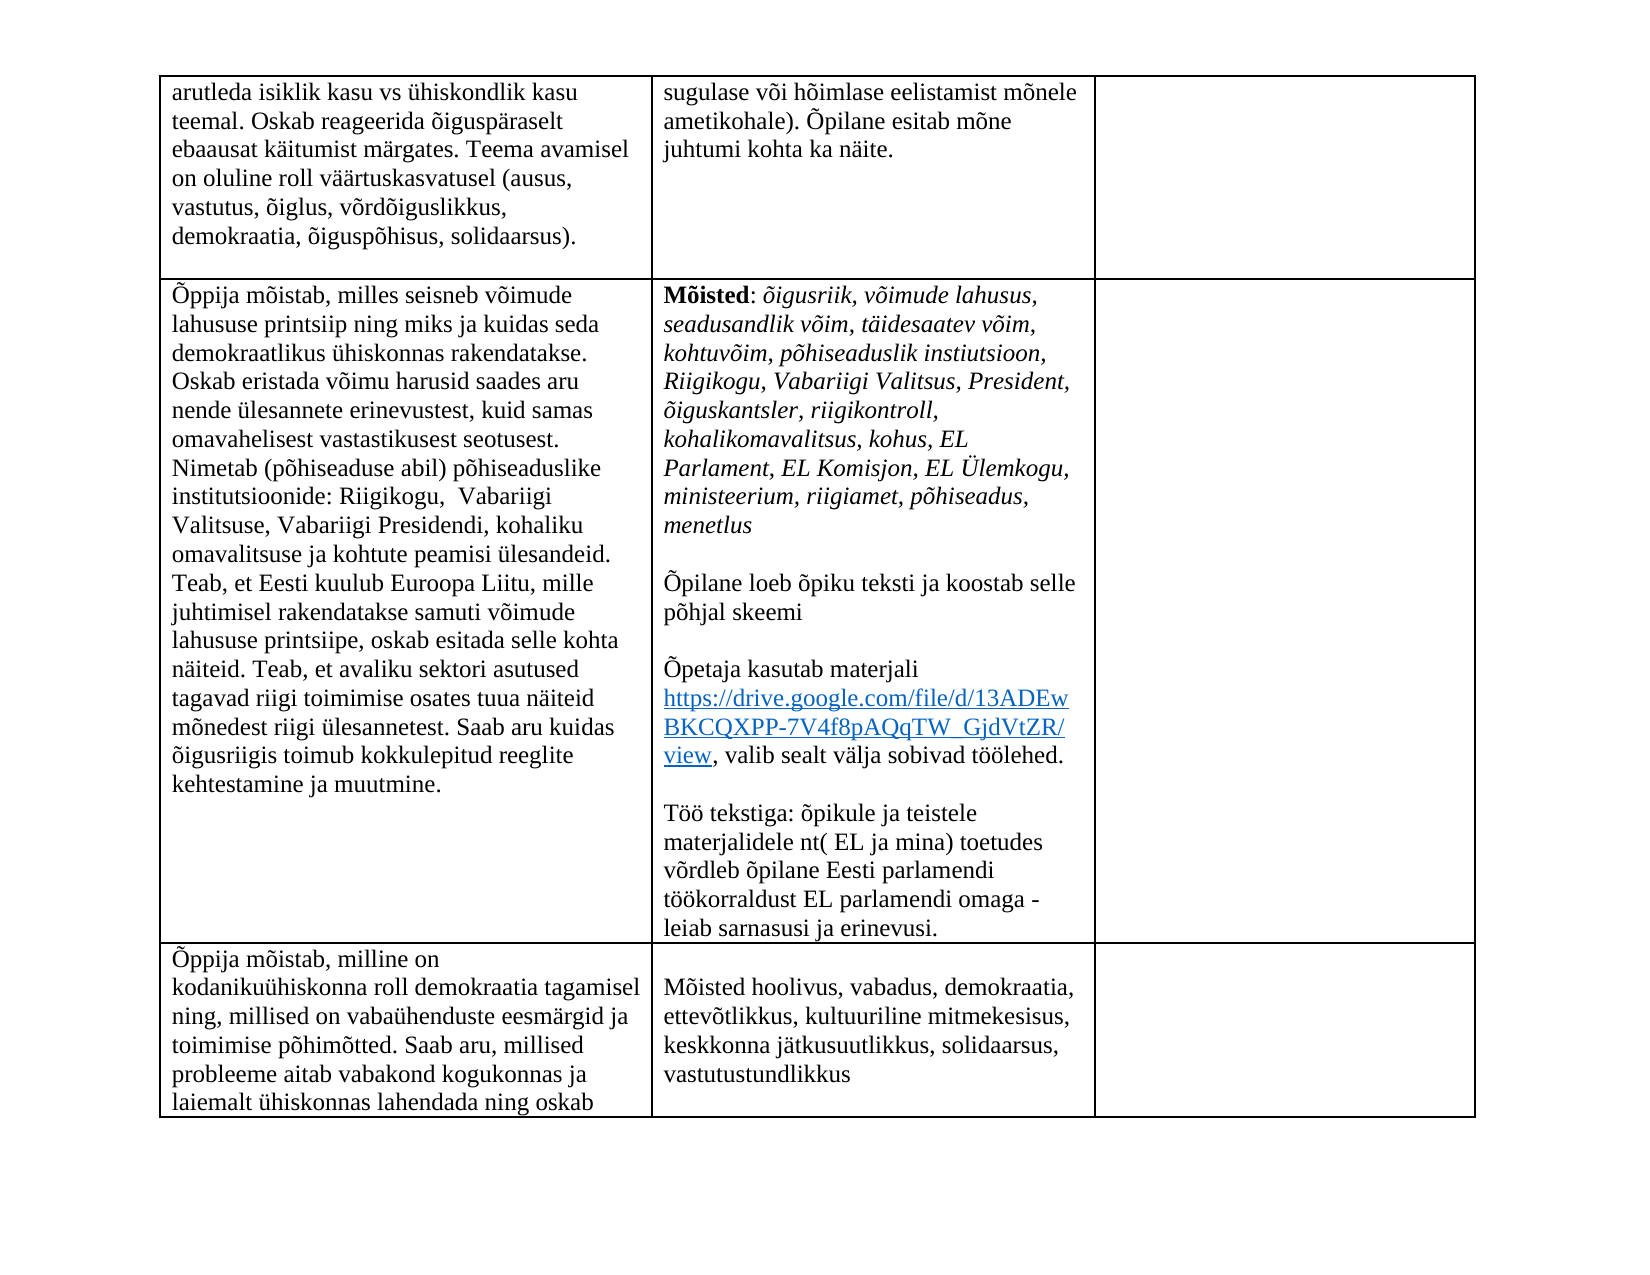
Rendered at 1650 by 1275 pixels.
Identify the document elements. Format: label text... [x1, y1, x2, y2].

table_cell Õppija mõistab, milles seisneb võimude lahususe printsiip ning miks ja kuidas seda demokraatlikus ühiskonnas rakendatakse. Oskab eristada võimu harusid saades aru nende ülesannete erinevustest, kuid samas omavahelisest vastastikusest seotusest. Nimetab (põhiseaduse abil) põhiseaduslike institutsioonide: Riigikogu, Vabariigi Valitsuse, Vabariigi Presidendi, kohaliku omavalitsuse ja kohtute peamisi ülesandeid. Teab, et Eesti kuulub Euroopa Liitu, mille juhtimisel rakendatakse samuti võimude lahususe printsiipe, oskab esitada selle kohta näiteid. Teab, et avaliku sektori asutused tagavad riigi toimimise osates tuua näiteid mõnedest riigi ülesannetest. Saab aru kuidas õigusriigis toimub kokkulepitud reeglite kehtestamine ja muutmine. [161, 280, 651, 942]
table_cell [161, 77, 651, 278]
table_cell [1096, 944, 1474, 1116]
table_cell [161, 944, 651, 1116]
table_cell Mõisted: õigusriik, võimude lahusus, seadusandlik võim, täidesaatev võim, kohtuvõim, põhiseaduslik instiutsioon, Riigikogu, Vabariigi Valitsus, President, õiguskantsler, riigikontroll, kohalikomavalitsus, kohus, EL Parlament, EL Komisjon, EL Ülemkogu, ministeerium, riigiamet, põhiseadus, menetlus Õpilane loeb õpiku teksti ja koostab selle põhjal skeemi Õpetaja kasutab materjali https://drive.google.com/file/d/13ADEwBKCQXPP-7V4f8pAQqTW_GjdVtZR/view, valib sealt välja sobivad töölehed. Töö tekstiga: õpikule ja teistele materjalidele nt( EL ja mina) toetudes võrdleb õpilane Eesti parlamendi töökorraldust EL parlamendi omaga - leiab sarnasusi ja erinevusi. [653, 280, 1094, 942]
table_cell [1096, 280, 1474, 942]
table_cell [653, 944, 1094, 1116]
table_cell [653, 77, 1094, 278]
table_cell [1096, 77, 1474, 278]
